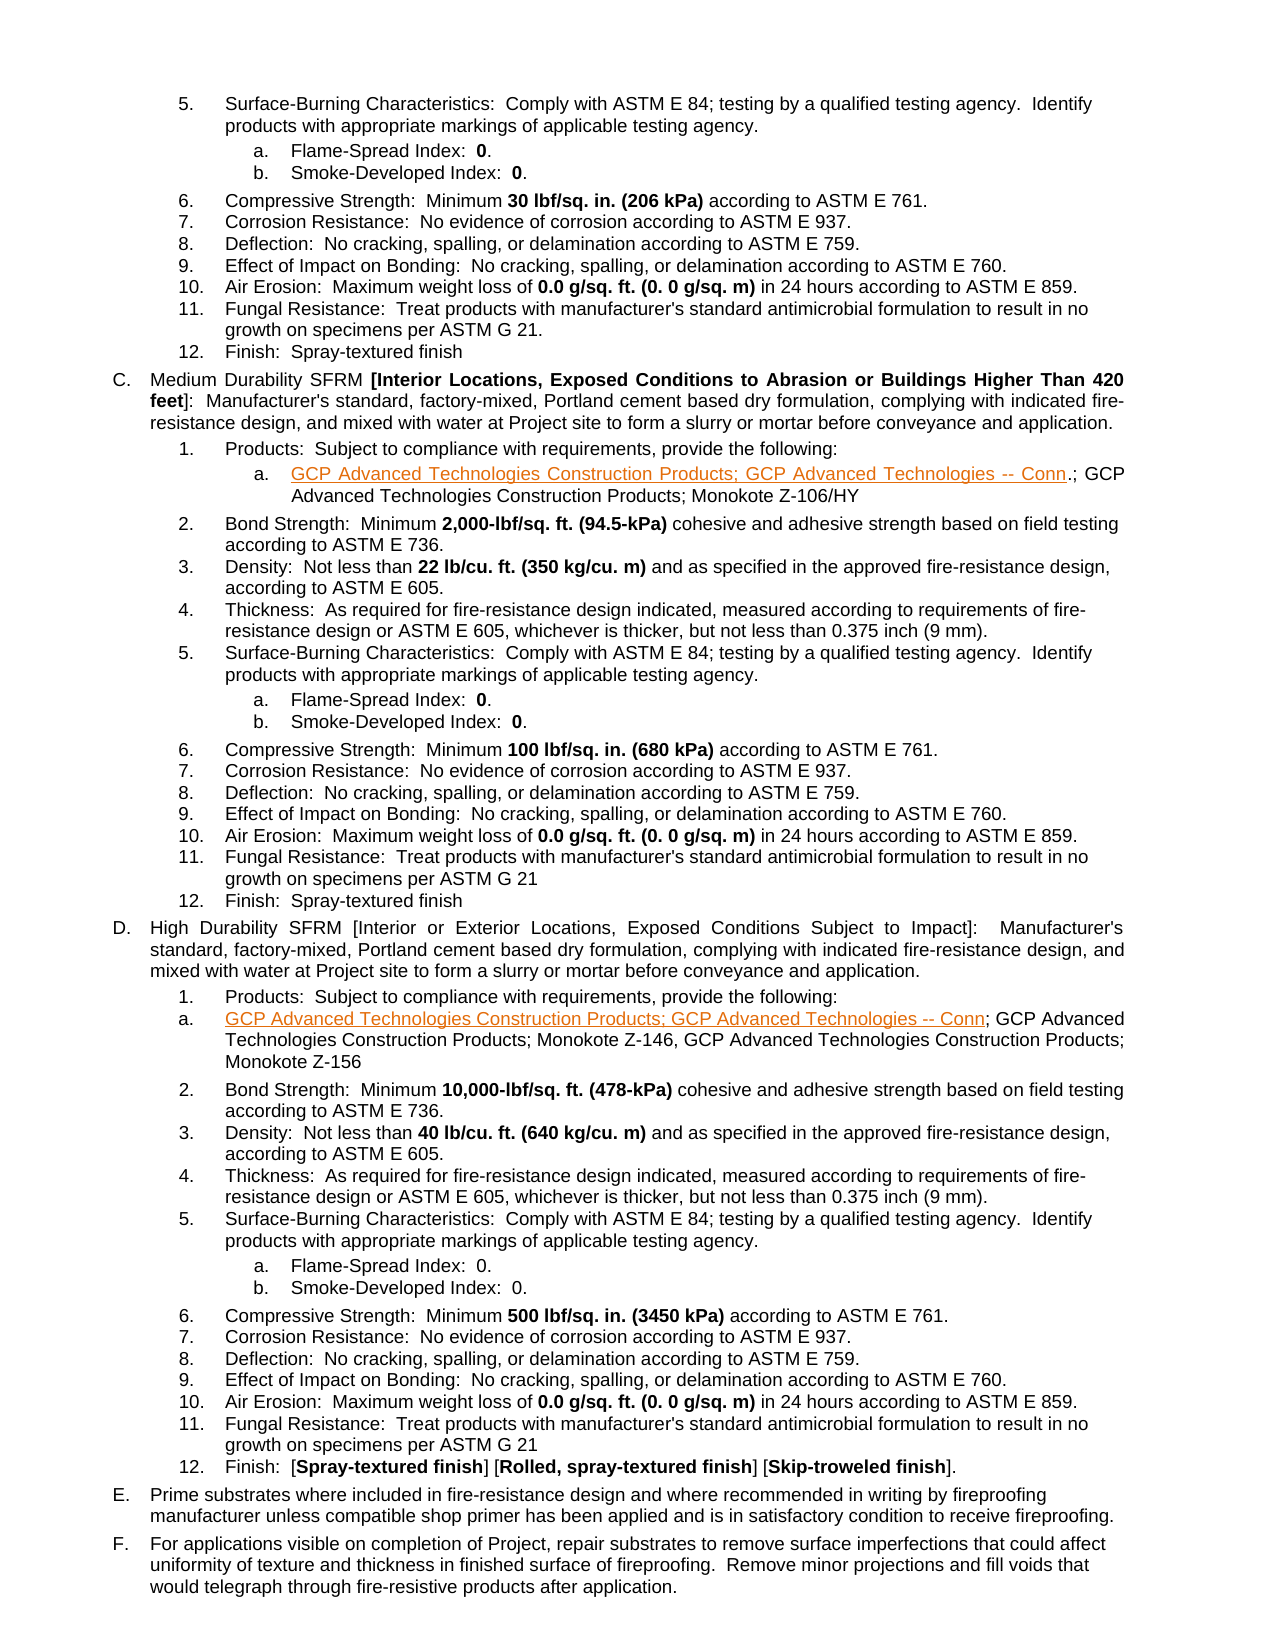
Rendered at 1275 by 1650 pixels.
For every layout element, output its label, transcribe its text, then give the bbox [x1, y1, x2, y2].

text Bond Strength: Minimum 2,000-lbf/sq. ft. (94.5-kPa) cohesive and adhesive strength based on field testing according to ASTM E 736. [178, 512, 1125, 556]
text Compressive Strength: Minimum 100 lbf/sq. in. (680 kPa) according to ASTM E 761. [178, 738, 1125, 760]
text Corrosion Resistance: No evidence of corrosion according to ASTM E 937. [178, 1326, 1125, 1348]
text Prime substrates where included in fire-resistance design and where recommended in writing by fireproofing manufacturer unless compatible shop primer has been applied and is in satisfactory condition to receive fireproofing. [112, 1483, 1125, 1526]
text Air Erosion: Maximum weight loss of 0.0 g/sq. ft. (0. 0 g/sq. m) in 24 hours according to ASTM E 859. [178, 276, 1125, 297]
text GCP Advanced Technologies Construction Products; GCP Advanced Technologies -- Conn; GCP Advanced Technologies Construction Products; Monokote Z-146, GCP Advanced Technologies Construction Products; Monokote Z-156 [178, 1008, 1125, 1072]
text Smoke-Developed Index: 0. [253, 1277, 1125, 1298]
text GCP Advanced Technologies Construction Products; GCP Advanced Technologies -- Conn.; GCP Advanced Technologies Construction Products; Monokote Z-106/HY [253, 463, 1125, 506]
text Deflection: No cracking, spalling, or delamination according to ASTM E 759. [178, 233, 1125, 254]
text Finish: Spray-textured finish [178, 341, 1125, 362]
text Smoke-Developed Index: 0. [253, 711, 1125, 732]
text Compressive Strength: Minimum 500 lbf/sq. in. (3450 kPa) according to ASTM E 761. [178, 1304, 1125, 1326]
text Effect of Impact on Bonding: No cracking, spalling, or delamination according to ASTM E 760. [178, 1369, 1125, 1391]
text Fungal Resistance: Treat products with manufacturer's standard antimicrobial formulation to result in no growth on specimens per ASTM G 21. [178, 297, 1125, 341]
text Air Erosion: Maximum weight loss of 0.0 g/sq. ft. (0. 0 g/sq. m) in 24 hours according to ASTM E 859. [178, 1391, 1125, 1412]
text Surface-Burning Characteristics: Comply with ASTM E 84; testing by a qualified testing agency. Identify products with appropriate markings of applicable testing agency. [178, 642, 1125, 685]
text Air Erosion: Maximum weight loss of 0.0 g/sq. ft. (0. 0 g/sq. m) in 24 hours according to ASTM E 859. [178, 825, 1125, 846]
text Flame-Spread Index: 0. [253, 1255, 1125, 1277]
text Products: Subject to compliance with requirements, provide the following: [178, 986, 1125, 1008]
text Corrosion Resistance: No evidence of corrosion according to ASTM E 937. [178, 760, 1125, 782]
text High Durability SFRM [Interior or Exterior Locations, Exposed Conditions Subject to Impact]: Manufacturer's standard, factory-mixed, Portland cement based dry formulation, complying with indicated fire-resistance design, and mixed with water at Project site to form a slurry or mortar before conveyance and application. [112, 917, 1125, 982]
text Surface-Burning Characteristics: Comply with ASTM E 84; testing by a qualified testing agency. Identify products with appropriate markings of applicable testing agency. [178, 93, 1125, 136]
text Effect of Impact on Bonding: No cracking, spalling, or delamination according to ASTM E 760. [178, 803, 1125, 825]
text Fungal Resistance: Treat products with manufacturer's standard antimicrobial formulation to result in no growth on specimens per ASTM G 21 [178, 1412, 1125, 1456]
text Compressive Strength: Minimum 30 lbf/sq. in. (206 kPa) according to ASTM E 761. [178, 190, 1125, 211]
text For applications visible on completion of Project, repair substrates to remove surface imperfections that could affect uniformity of texture and thickness in finished surface of fireproofing. Remove minor projections and fill voids that would telegraph through fire-resistive products after application. [112, 1533, 1125, 1597]
text Bond Strength: Minimum 10,000-lbf/sq. ft. (478-kPa) cohesive and adhesive strength based on field testing according to ASTM E 736. [178, 1078, 1125, 1122]
text Flame-Spread Index: 0. [253, 140, 1125, 162]
text Density: Not less than 40 lb/cu. ft. (640 kg/cu. m) and as specified in the approved fire-resistance design, according to ASTM E 605. [178, 1122, 1125, 1165]
text Deflection: No cracking, spalling, or delamination according to ASTM E 759. [178, 782, 1125, 803]
text Flame-Spread Index: 0. [253, 689, 1125, 711]
text Surface-Burning Characteristics: Comply with ASTM E 84; testing by a qualified testing agency. Identify products with appropriate markings of applicable testing agency. [178, 1208, 1125, 1251]
text Products: Subject to compliance with requirements, provide the following: [178, 437, 1125, 459]
text Density: Not less than 22 lb/cu. ft. (350 kg/cu. m) and as specified in the approved fire-resistance design, according to ASTM E 605. [178, 556, 1125, 599]
text Fungal Resistance: Treat products with manufacturer's standard antimicrobial formulation to result in no growth on specimens per ASTM G 21 [178, 846, 1125, 889]
text Corrosion Resistance: No evidence of corrosion according to ASTM E 937. [178, 211, 1125, 233]
text Thickness: As required for fire-resistance design indicated, measured according to requirements of fire-resistance design or ASTM E 605, whichever is thicker, but not less than 0.375 inch (9 mm). [178, 599, 1125, 642]
text Deflection: No cracking, spalling, or delamination according to ASTM E 759. [178, 1348, 1125, 1369]
text Finish: [Spray-textured finish] [Rolled, spray-textured finish] [Skip-troweled finish]. [178, 1456, 1125, 1477]
text Finish: Spray-textured finish [178, 889, 1125, 911]
text Effect of Impact on Bonding: No cracking, spalling, or delamination according to ASTM E 760. [178, 254, 1125, 276]
text Medium Durability SFRM [Interior Locations, Exposed Conditions to Abrasion or Buildings Higher Than 420 feet]: Manufacturer's standard, factory-mixed, Portland cement based dry formulation, complying with indicated fire-resistance design, and mixed with water at Project site to form a slurry or mortar before conveyance and application. [112, 368, 1125, 433]
text Thickness: As required for fire-resistance design indicated, measured according to requirements of fire-resistance design or ASTM E 605, whichever is thicker, but not less than 0.375 inch (9 mm). [178, 1165, 1125, 1208]
text Smoke-Developed Index: 0. [253, 162, 1125, 183]
